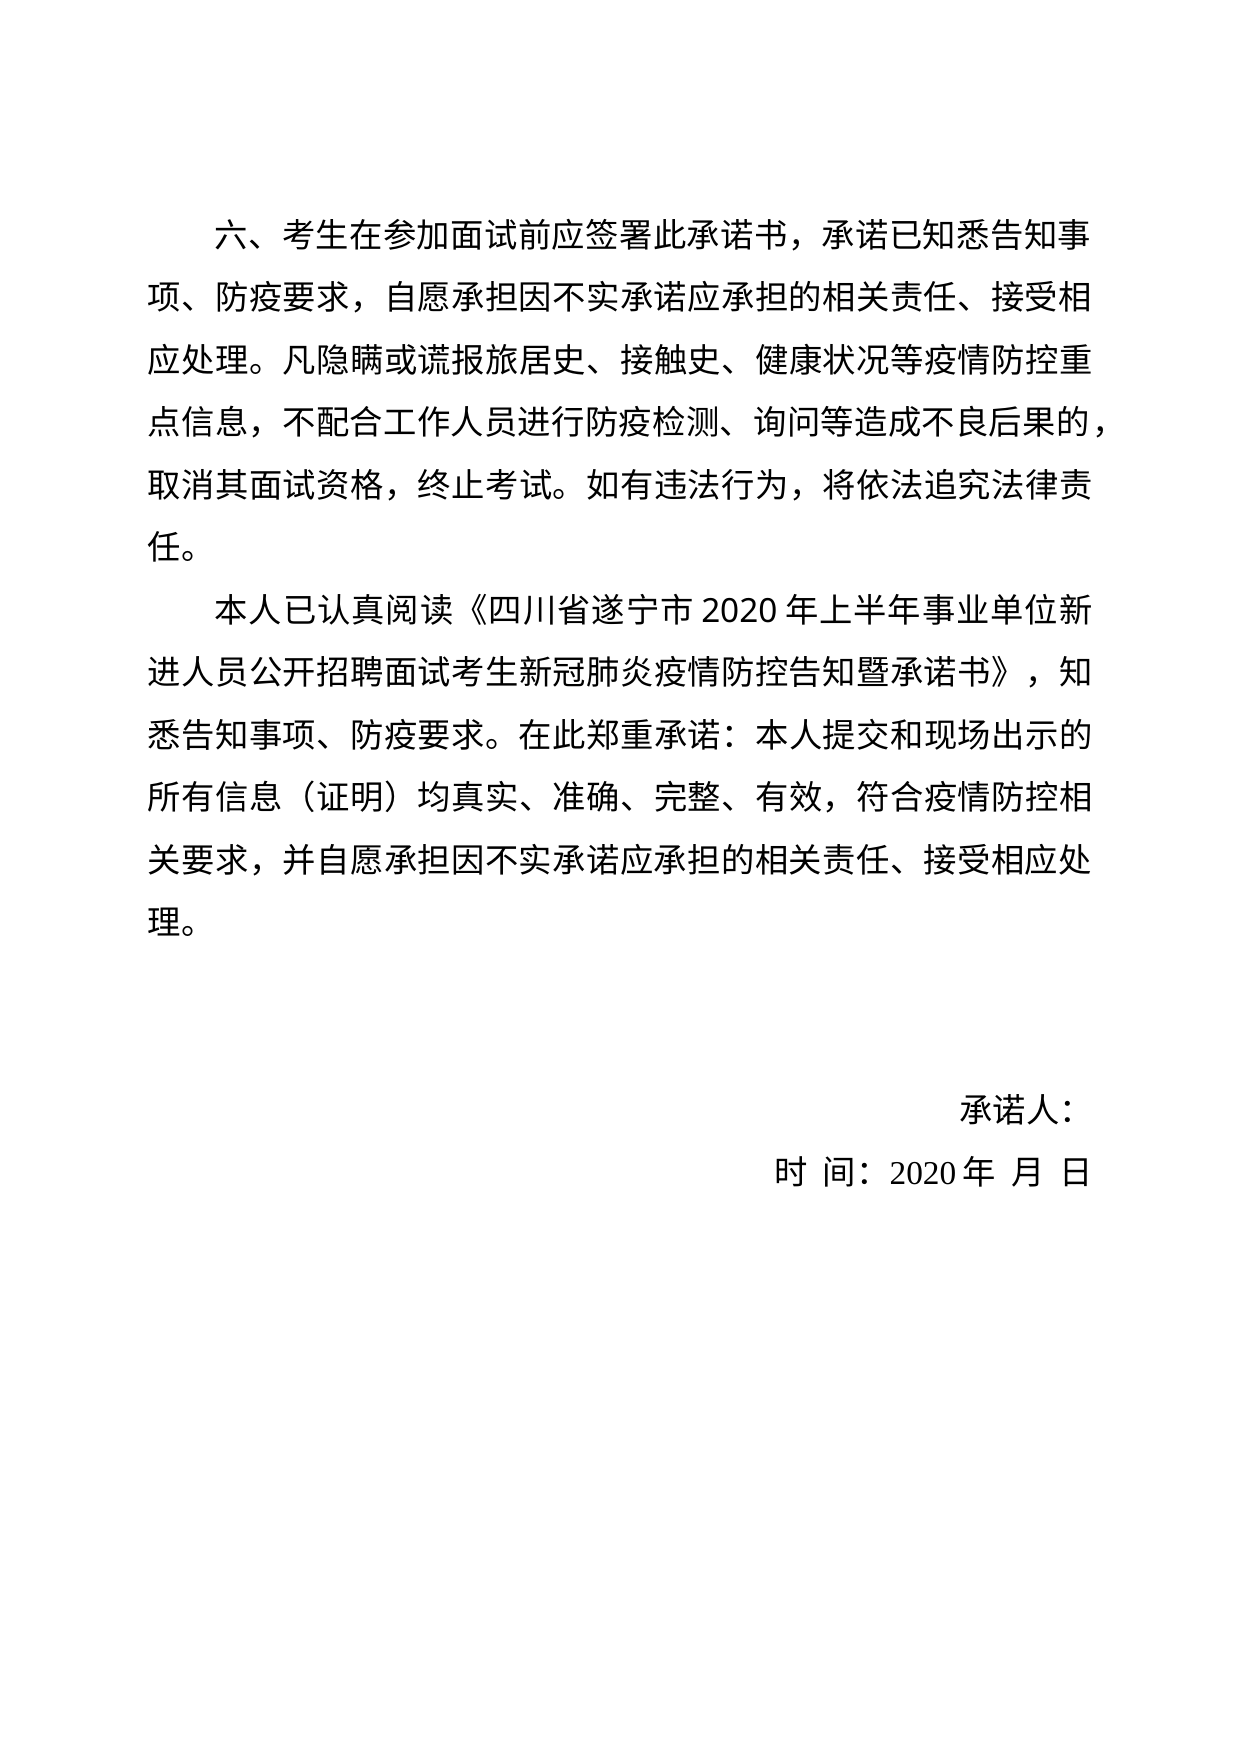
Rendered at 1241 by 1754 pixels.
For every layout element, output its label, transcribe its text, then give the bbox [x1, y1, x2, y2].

text 本人已认真阅读《四川省遂宁市2020年上半年事业单位新进人员公开招聘面试考生新冠肺炎疫情防控告知暨承诺书》，知悉告知事项、防疫要求。在此郑重承诺：本人提交和现场出示的所有信息（证明）均真实、准确、完整、有效，符合疫情防控相关要求，并自愿承担因不实承诺应承担的相关责任、接受相应处理。 [148, 572, 1092, 947]
text 承诺人： [148, 1072, 1092, 1135]
text 六、考生在参加面试前应签署此承诺书，承诺已知悉告知事项、防疫要求，自愿承担因不实承诺应承担的相关责任、接受相应处理。凡隐瞒或谎报旅居史、接触史、健康状况等疫情防控重点信息，不配合工作人员进行防疫检测、询问等造成不良后果的，取消其面试资格，终止考试。如有违法行为，将依法追究法律责任。 [148, 197, 1092, 572]
text 时 间：2020年 月 日 [148, 1135, 1092, 1197]
